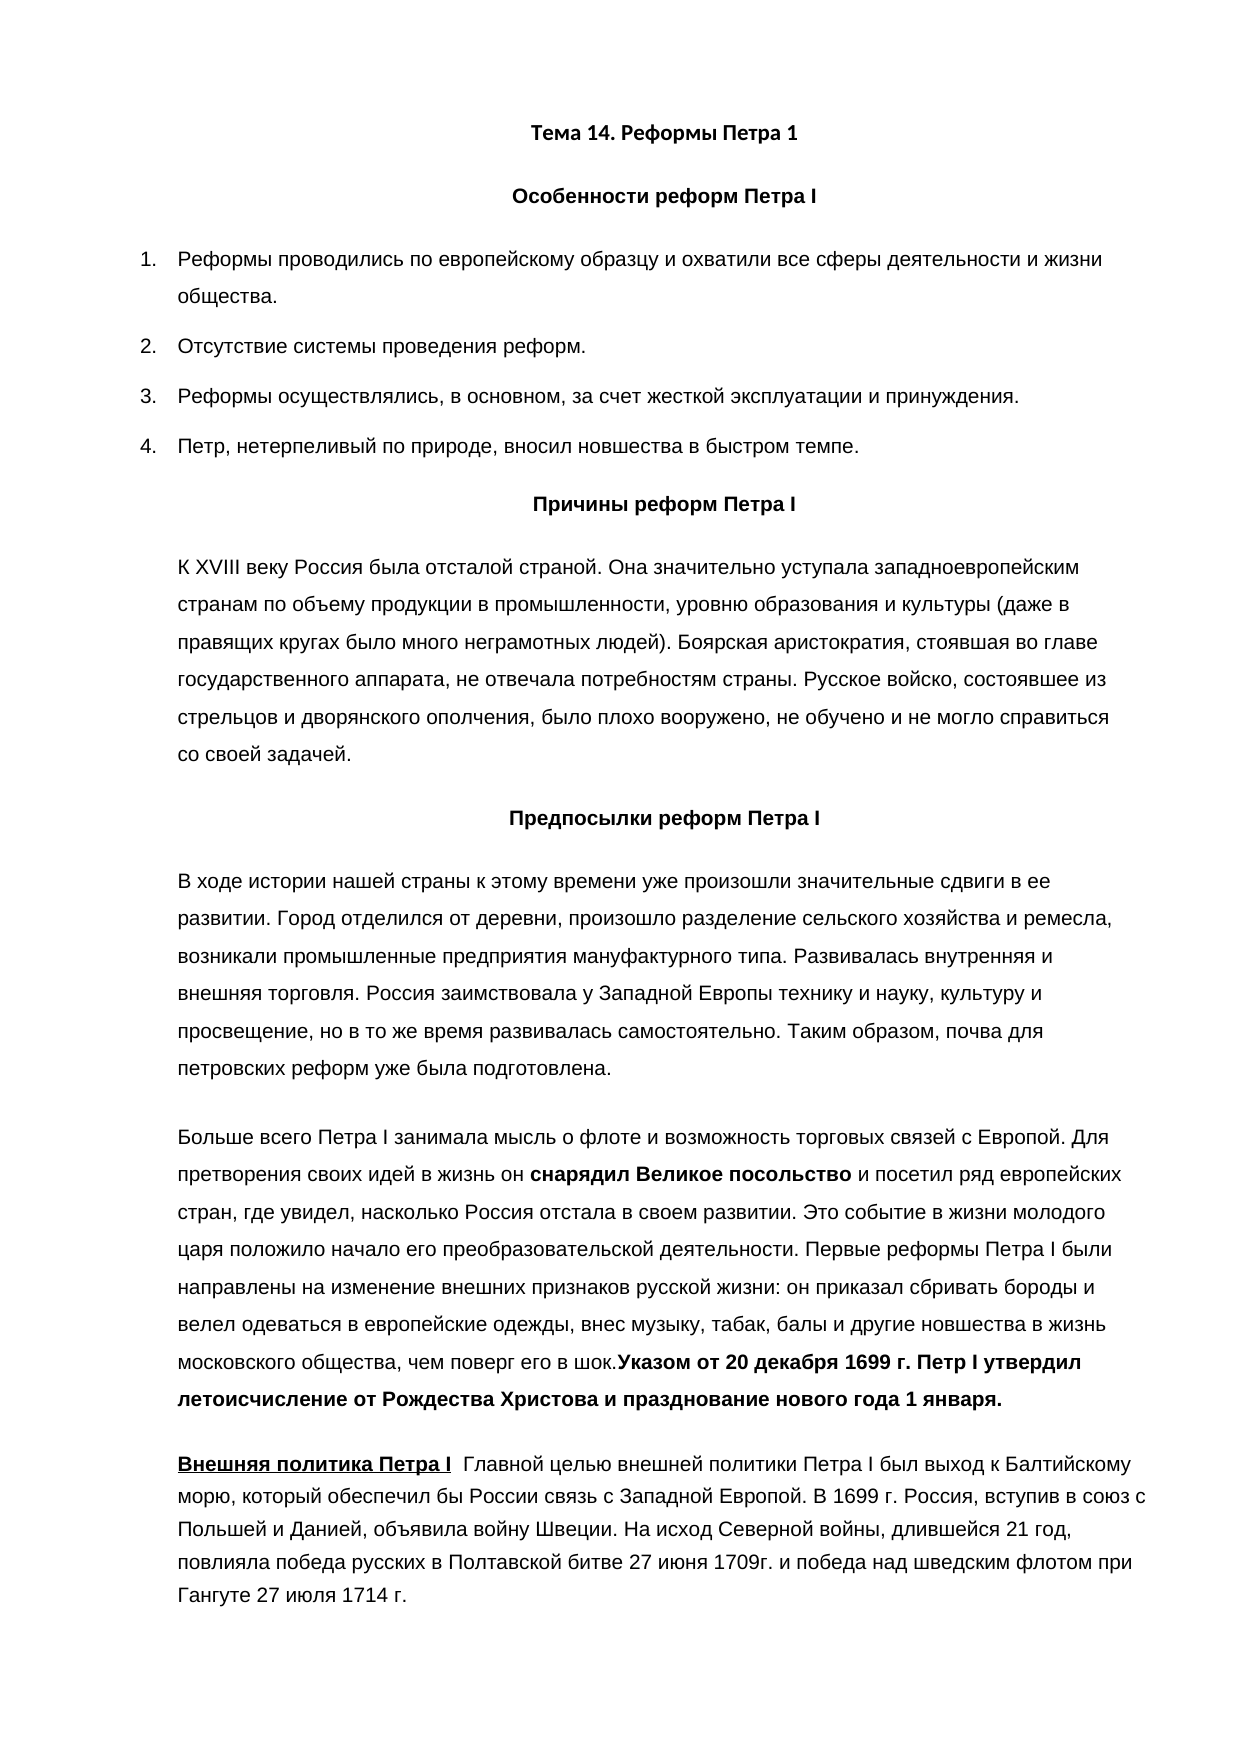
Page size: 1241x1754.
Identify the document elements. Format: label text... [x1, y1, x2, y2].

list Отсутствие системы проведения реформ. [140, 321, 1152, 358]
list Петр, нетерпеливый по природе, вносил новшества в быстром темпе. [140, 421, 1152, 458]
text Больше всего Петра I занимала мысль о флоте и возможность торговых связей с Европой. Для претворения своих идей в жизнь он снарядил Великое посольство и посетил ряд европейских стран, где увидел, насколько Россия отстала в своем развитии. Это событие в жизни молодого царя положило начало его преобразовательской деятельности. Первые реформы Петра I были направлены на изменение внешних признаков русской жизни: он приказал сбривать бороды и велел одеваться в европейские одежды, внес музыку, табак, балы и другие новшества в жизнь московского общества, чем поверг его в шок.Указом от 20 декабря 1699 г. Петр I утвердил летоисчисление от Рождества Христова и празднование нового года 1 января. [177, 1111, 1136, 1411]
text К XVIII веку Россия была отсталой страной. Она значительно уступала западноевропейским странам по объему продукции в промышленности, уровню образования и культуры (даже в правящих кругах было много неграмотных людей). Боярская аристократия, стоявшая во главе государственного аппарата, не отвечала потребностям страны. Русское войско, состоявшее из стрельцов и дворянского ополчения, было плохо вооружено, не обучено и не могло справиться со своей задачей. [177, 541, 1136, 766]
text Причины реформ Петра I [177, 483, 1152, 516]
list Реформы проводились по европейскому образцу и охватили все сферы деятельности и жизни общества. [140, 233, 1152, 308]
text Тема 14. Реформы Петра 1 [177, 118, 1152, 146]
text Внешняя политика Петра I Главной целью внешней политики Петра I был выход к Балтийскому морю, который обеспечил бы России связь с Западной Европой. В 1699 г. Россия, вступив в союз с Польшей и Данией, объявила войну Швеции. На исход Северной войны, длившейся 21 год, повлияла победа русских в Полтавской битве 27 июня 1709г. и победа над шведским флотом при Гангуте 27 июля 1714 г. [177, 1442, 1152, 1607]
text В ходе истории нашей страны к этому времени уже произошли значительные сдвиги в ее развитии. Город отделился от деревни, произошло разделение сельского хозяйства и ремесла, возникали промышленные предприятия мануфактурного типа. Развивалась внутренняя и внешняя торговля. Россия заимствовала у Западной Европы технику и науку, культуру и просвещение, но в то же время развивалась самостоятельно. Таким образом, почва для петровских реформ уже была подготовлена. [177, 855, 1136, 1080]
list Реформы осуществлялись, в основном, за счет жесткой эксплуатации и принуждения. [140, 371, 1152, 408]
text Особенности реформ Петра I [177, 175, 1152, 208]
text Предпосылки реформ Петра I [177, 797, 1152, 830]
